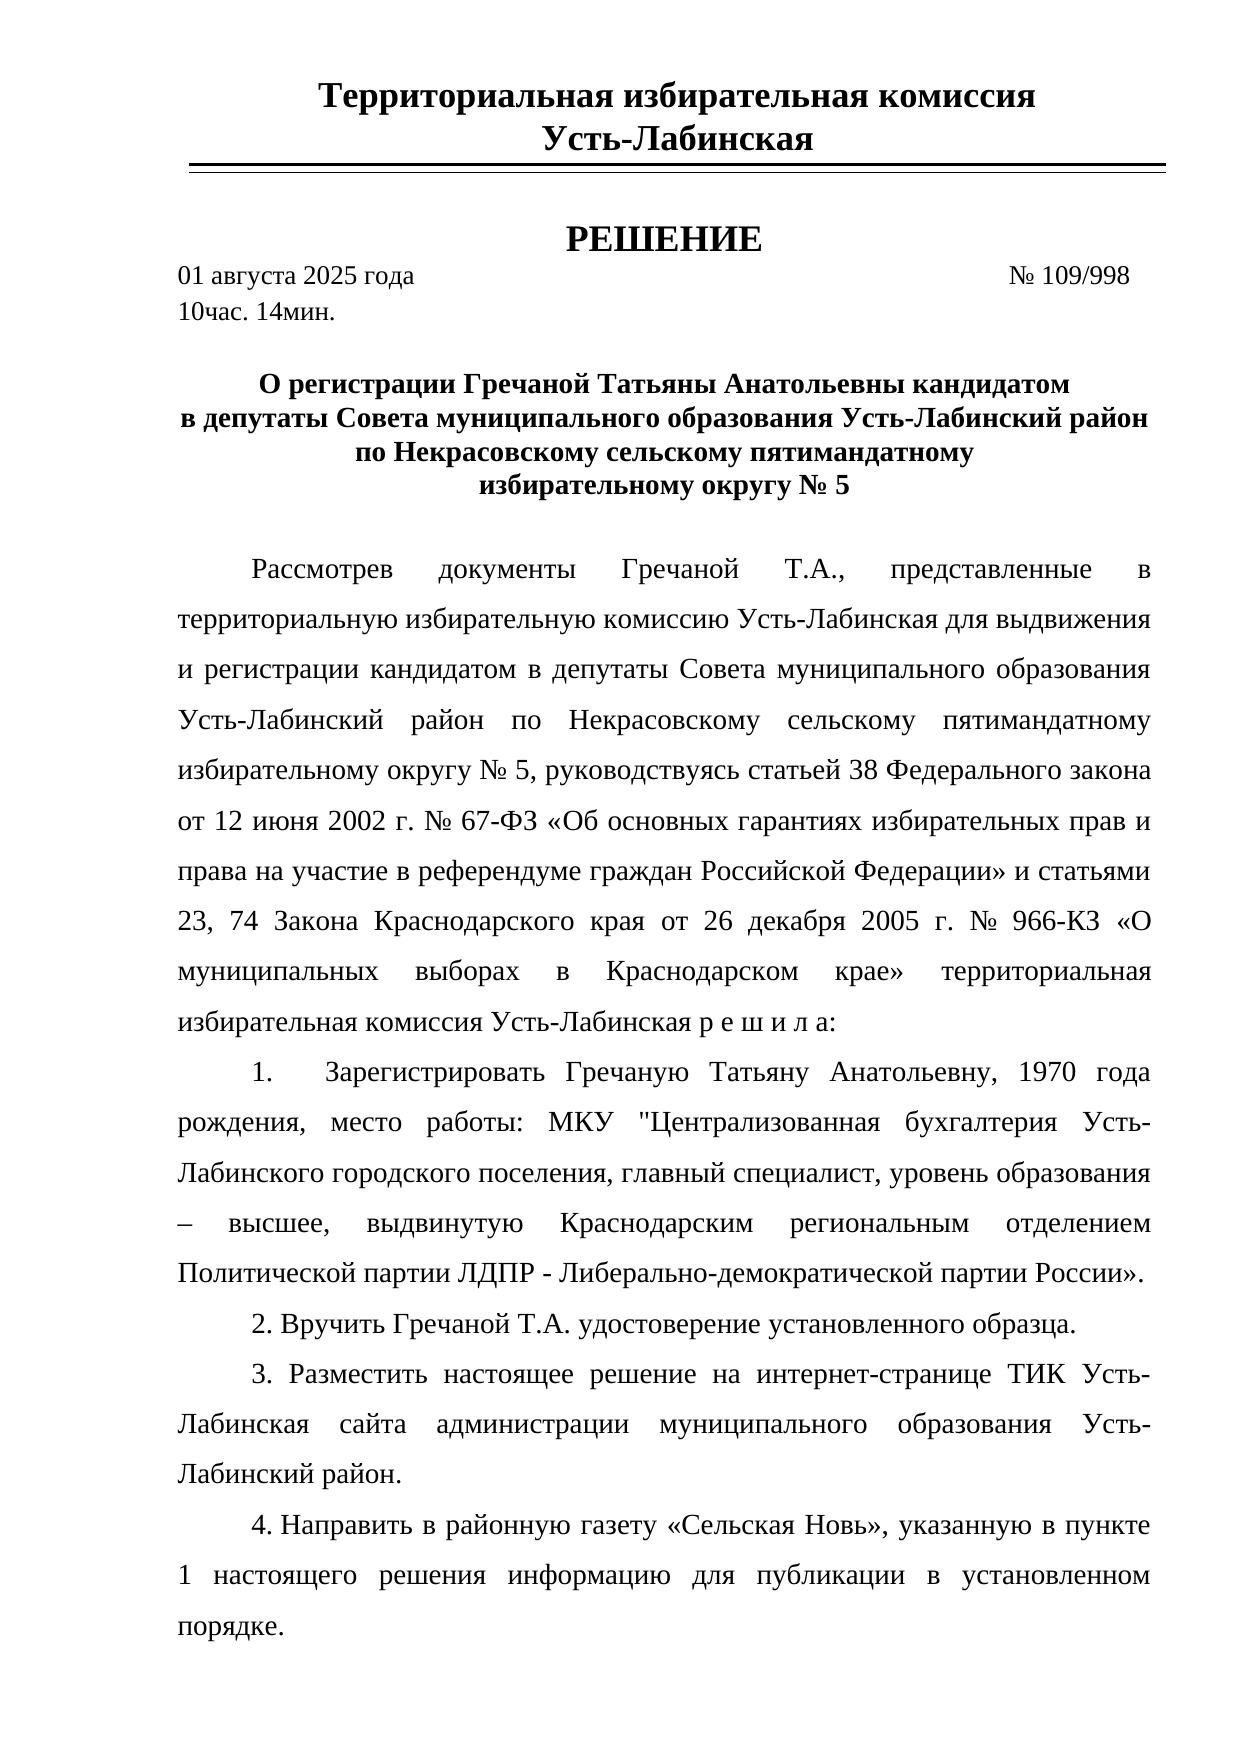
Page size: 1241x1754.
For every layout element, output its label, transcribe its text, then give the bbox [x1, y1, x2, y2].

text 2. Вручить Гречаной Т.А. удостоверение установленного образца. [177, 1306, 1152, 1339]
subtitle РЕШЕНИЕ [177, 216, 1152, 259]
table_header Территориальная избирательная комиссия Усть-Лабинская [189, 74, 1166, 162]
text 10час. 14мин. [177, 295, 1152, 326]
text 4. Направить в районную газету «Сельская Новь», указанную в пункте 1 настоящего решения информацию для публикации в установленном порядке. [177, 1507, 1152, 1641]
list Зарегистрировать Гречаную Татьяну Анатольевну, 1970 года рождения, место работы: МКУ "Централизованная бухгалтерия Усть-Лабинского городского поселения, главный специалист, уровень образования – высшее, выдвинутую Краснодарским региональным отделением Политической партии ЛДПР - Либерально-демократической партии России». [177, 1054, 1152, 1289]
text Рассмотрев документы Гречаной Т.А., представленные в территориальную избирательную комиссию Усть-Лабинская для выдвижения и регистрации кандидатом в депутаты Совета муниципального образования Усть-Лабинский район по Некрасовскому сельскому пятимандатному избирательному округу № 5, руководствуясь статьей 38 Федерального закона от 12 июня 2002 г. № 67-ФЗ «Об основных гарантиях избирательных прав и права на участие в референдуме граждан Российской Федерации» и статьями 23, 74 Закона Краснодарского края от 26 декабря 2005 г. № 966-КЗ «О муниципальных выборах в Краснодарском крае» территориальная избирательная комиссия Усть-Лабинская р е ш и л а: [177, 551, 1152, 1037]
text О регистрации Гречаной Татьяны Анатольевны кандидатом [177, 367, 1152, 400]
text 01 августа 2025 года № 109/998 [177, 259, 1152, 291]
text 3. Разместить настоящее решение на интернет-странице ТИК Усть-Лабинская сайта администрации муниципального образования Усть-Лабинский район. [177, 1356, 1152, 1490]
text в депутаты Совета муниципального образования Усть-Лабинский район по Некрасовскому сельскому пятимандатному [177, 400, 1152, 467]
text избирательному округу № 5 [177, 467, 1152, 501]
